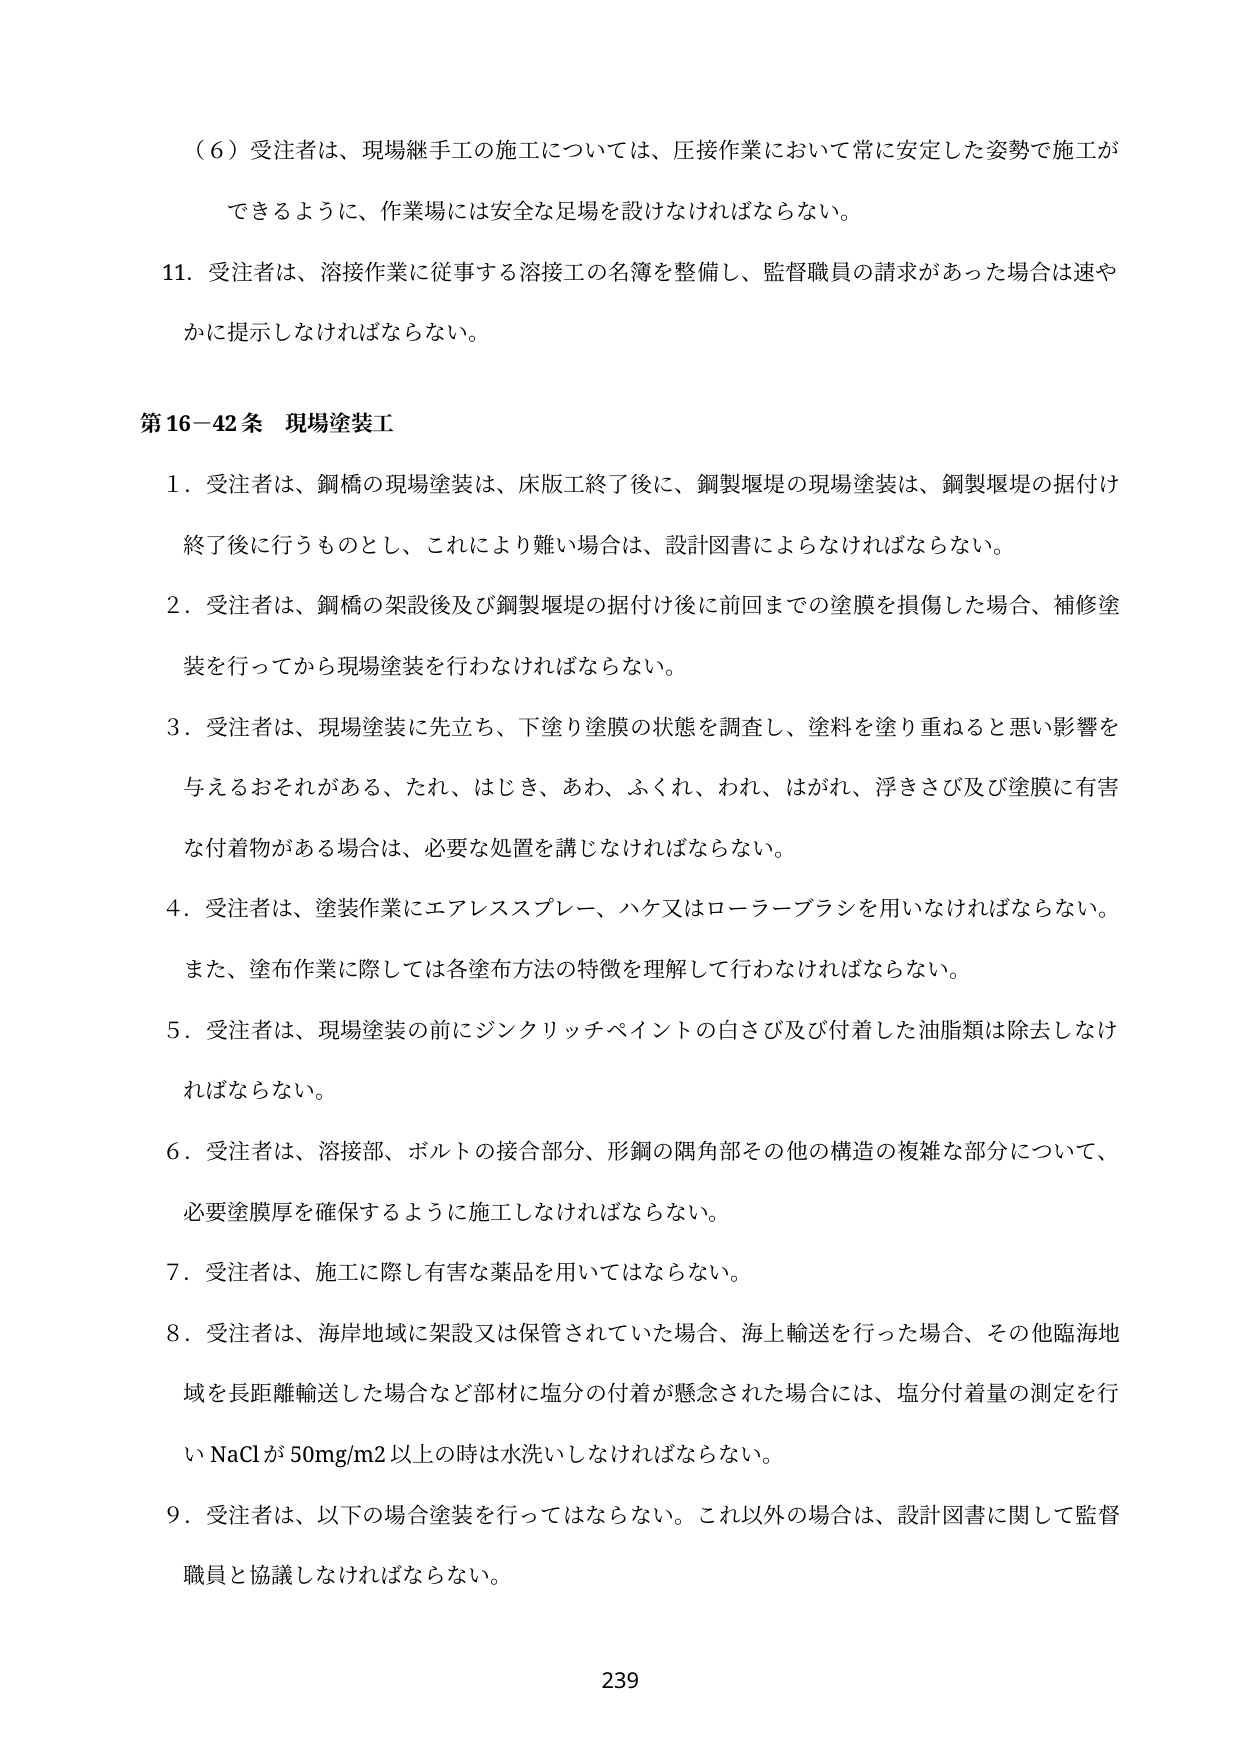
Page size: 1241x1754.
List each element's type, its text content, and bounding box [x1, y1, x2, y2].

text ３．受注者は、現場塗装に先立ち、下塗り塗膜の状態を調査し、塗料を塗り重ねると悪い影響を与えるおそれがある、たれ、はじき、あわ、ふくれ、われ、はがれ、浮きさび及び塗膜に有害な付着物がある場合は、必要な処置を講じなければならない。 [162, 695, 1122, 877]
text ５．受注者は、現場塗装の前にジンクリッチペイントの白さび及び付着した油脂類は除去しなければならない。 [162, 998, 1122, 1119]
text （６）受注者は、現場継手工の施工については、圧接作業において常に安定した姿勢で施工ができるように、作業場には安全な足場を設けなければならない。 [184, 119, 1122, 240]
text ６．受注者は、溶接部、ボルトの接合部分、形鋼の隅角部その他の構造の複雑な部分について、必要塗膜厚を確保するように施工しなければならない。 [162, 1119, 1122, 1241]
subtitle 第16－42条 現場塗装工 [140, 392, 1100, 453]
text １．受注者は、鋼橋の現場塗装は、床版工終了後に、鋼製堰堤の現場塗装は、鋼製堰堤の据付け終了後に行うものとし、これにより難い場合は、設計図書によらなければならない。 [162, 453, 1122, 574]
text ４．受注者は、塗装作業にエアレススプレー、ハケ又はローラーブラシを用いなければならない。また、塗布作業に際しては各塗布方法の特徴を理解して行わなければならない。 [162, 877, 1122, 998]
text ９．受注者は、以下の場合塗装を行ってはならない。これ以外の場合は、設計図書に関して監督職員と協議しなければならない。 [162, 1483, 1122, 1604]
text ２．受注者は、鋼橋の架設後及び鋼製堰堤の据付け後に前回までの塗膜を損傷した場合、補修塗装を行ってから現場塗装を行わなければならない。 [162, 574, 1122, 695]
text 11．受注者は、溶接作業に従事する溶接工の名簿を整備し、監督職員の請求があった場合は速やかに提示しなければならない。 [162, 240, 1122, 362]
text ８．受注者は、海岸地域に架設又は保管されていた場合、海上輸送を行った場合、その他臨海地域を長距離輸送した場合など部材に塩分の付着が懸念された場合には、塩分付着量の測定を行いNaClが50mg/m2以上の時は水洗いしなければならない。 [162, 1301, 1122, 1483]
text ７．受注者は、施工に際し有害な薬品を用いてはならない。 [118, 1241, 1122, 1301]
